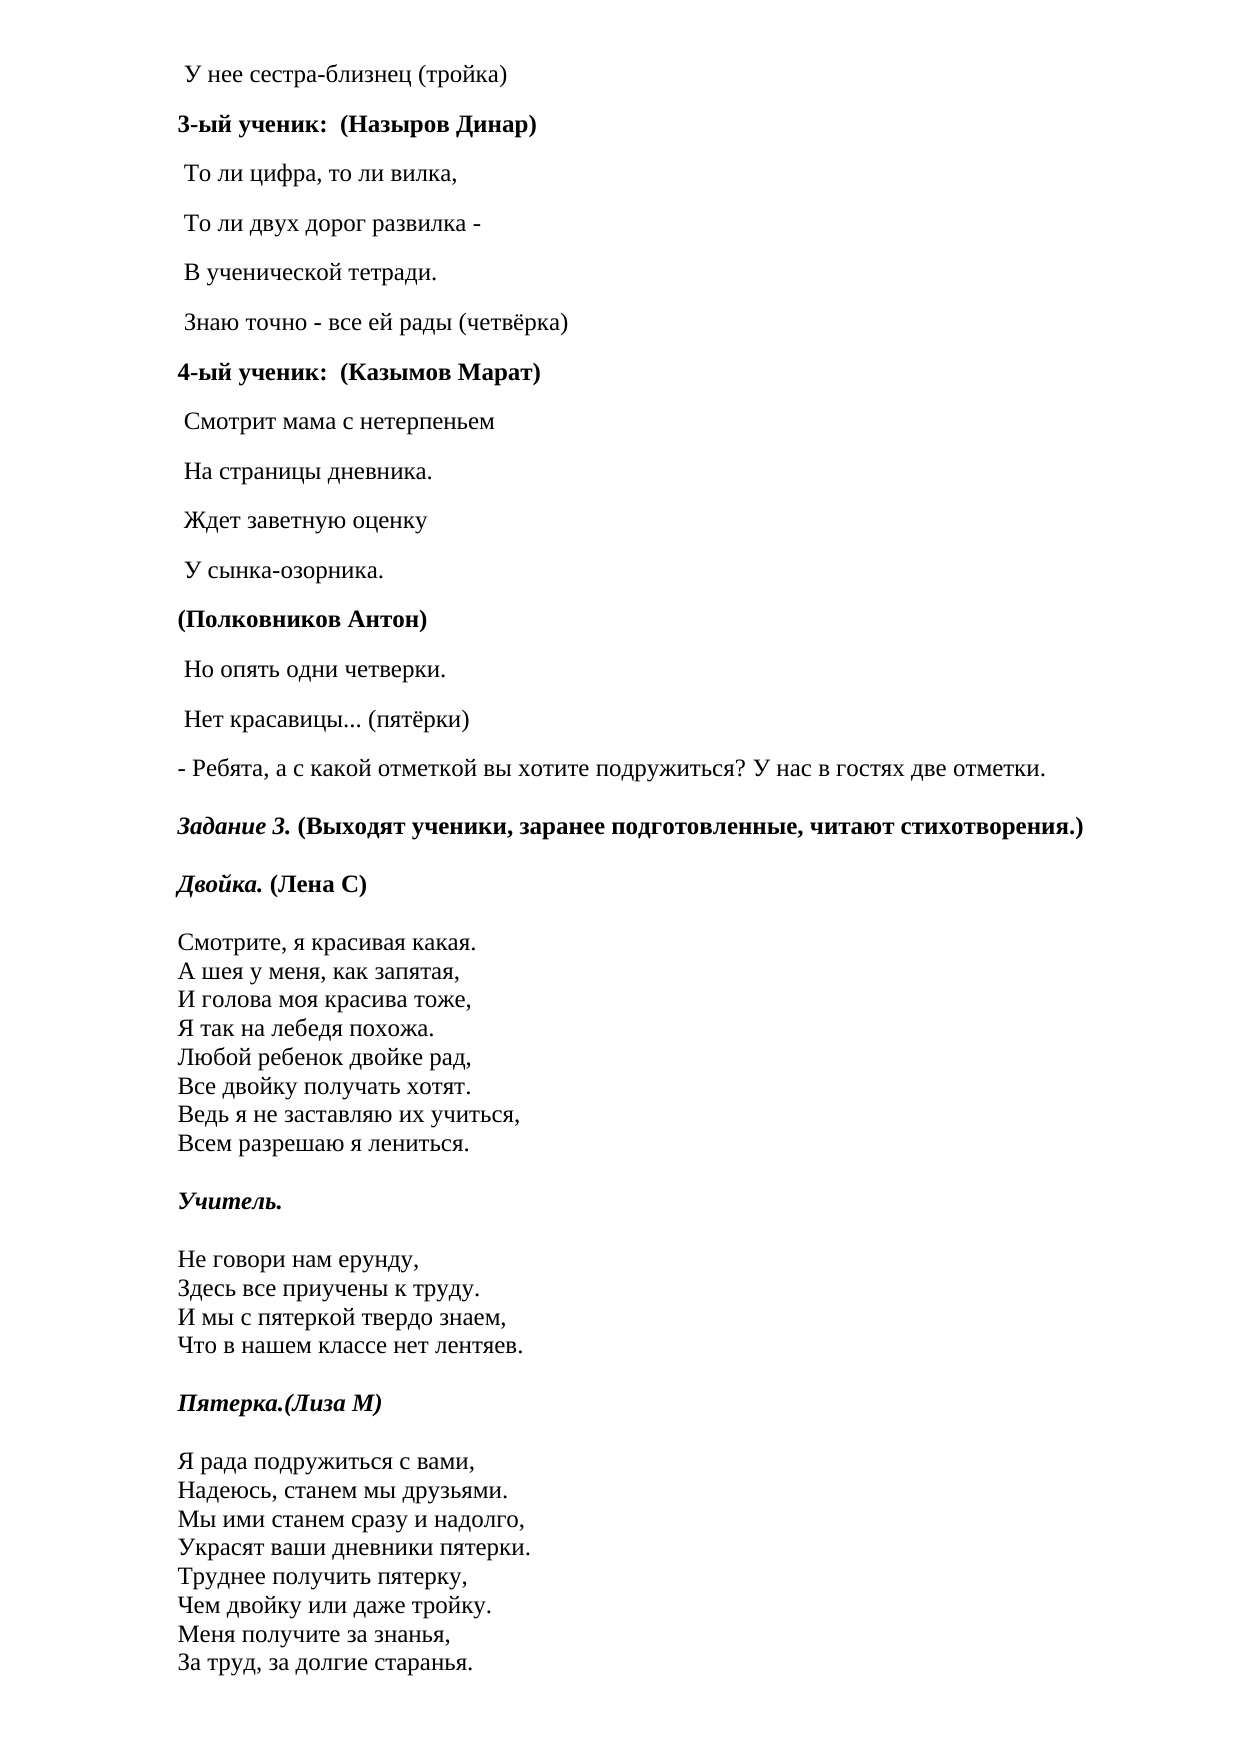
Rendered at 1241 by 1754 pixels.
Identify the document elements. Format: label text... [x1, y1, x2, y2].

text Смотрите, я красивая какая. А шея у меня, как запятая, И голова моя красива тоже, Я так на лебедя похожа. Любой ребенок двойке рад, Все двойку получать хотят. Ведь я не заставляю их учиться, Всем разрешаю я лениться. [177, 927, 1152, 1157]
text Я рада подружиться с вами, Надеюсь, станем мы друзьями. Мы ими станем сразу и надолго, Украсят ваши дневники пятерки. Труднее получить пятерку, Чем двойку или даже тройку. Меня получите за знанья, За труд, за долгие старанья. [177, 1446, 1152, 1676]
text Учитель. [177, 1186, 1152, 1215]
text 4-ый ученик: (Казымов Марат) [177, 357, 1152, 385]
text Пятерка.(Лиза М) [177, 1388, 1152, 1417]
text То ли цифра, то ли вилка, [177, 158, 1152, 187]
text У сынка-озорника. [177, 555, 1152, 584]
text На страницы дневника. [177, 456, 1152, 484]
text - Ребята, а с какой отметкой вы хотите подружиться? У нас в гостях две отметки. [177, 753, 1152, 782]
text Двойка. (Лена С) [177, 869, 1152, 898]
text Ждет заветную оценку [177, 505, 1152, 534]
text 3-ый ученик: (Назыров Динар) [177, 109, 1152, 137]
text В ученической тетради. [177, 257, 1152, 286]
text Нет красавицы... (пятёрки) [177, 704, 1152, 732]
text Задание 3. (Выходят ученики, заранее подготовленные, читают стихотворения.) [177, 811, 1152, 840]
text Не говори нам ерунду, Здесь все приучены к труду. И мы с пятеркой твердо знаем, Что в нашем классе нет лентяев. [177, 1244, 1152, 1359]
text У нее сестра-близнец (тройка) [177, 59, 1152, 88]
text Но опять одни четверки. [177, 654, 1152, 683]
text (Полковников Антон) [177, 604, 1152, 633]
text Знаю точно - все ей рады (четвёрка) [177, 307, 1152, 336]
text Смотрит мама с нетерпеньем [177, 406, 1152, 435]
text То ли двух дорог развилка - [177, 208, 1152, 237]
